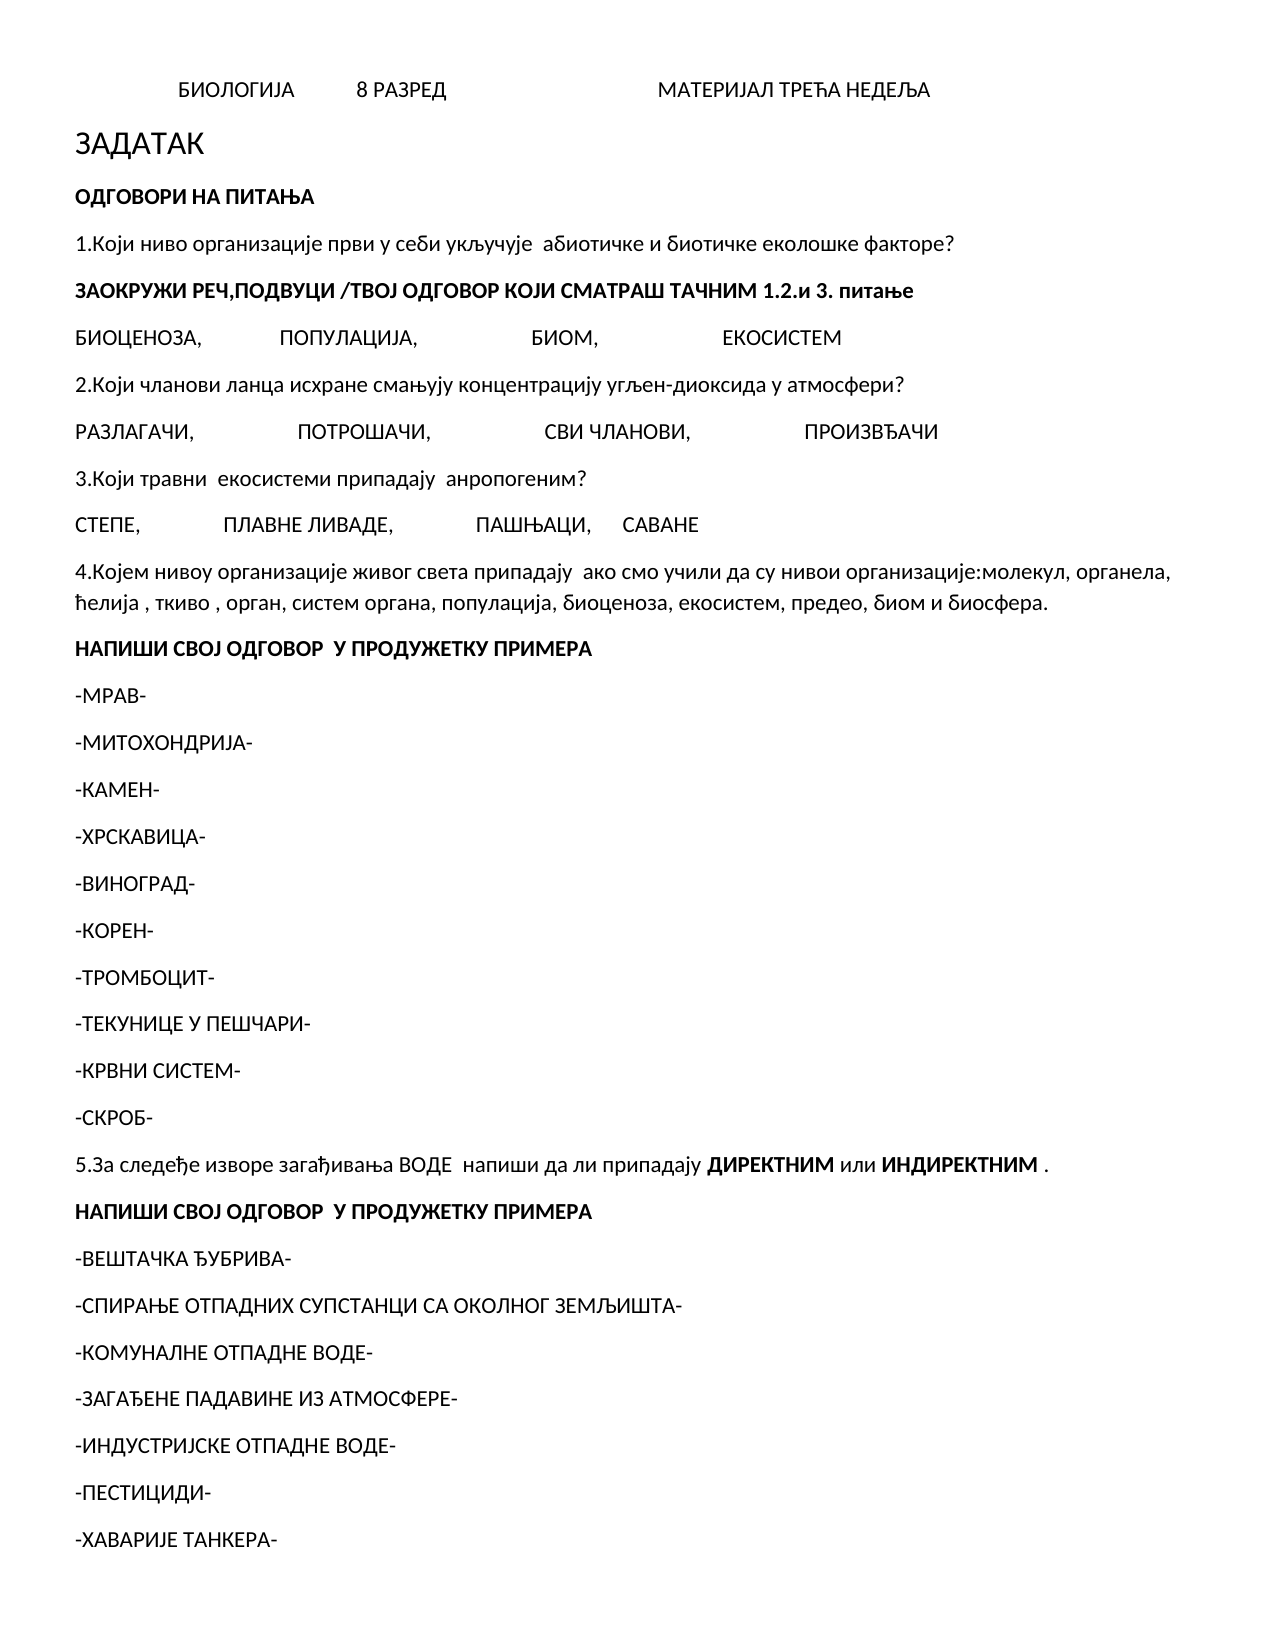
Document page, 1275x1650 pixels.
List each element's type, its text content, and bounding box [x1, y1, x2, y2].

text -КАМЕН- [75, 775, 1200, 803]
text -КОМУНАЛНЕ ОТПАДНЕ ВОДЕ- [75, 1338, 1200, 1366]
text -ТЕКУНИЦЕ У ПЕШЧАРИ- [75, 1009, 1200, 1038]
text -ПЕСТИЦИДИ- [75, 1478, 1200, 1506]
text -ЗАГАЂЕНЕ ПАДАВИНЕ ИЗ АТМОСФЕРЕ- [75, 1384, 1200, 1413]
text БИОЛОГИЈА 8 РАЗРЕД МАТЕРИЈАЛ ТРЕЋА НЕДЕЉА [75, 75, 1200, 103]
text -МРАВ- [75, 681, 1200, 709]
text -МИТОХОНДРИЈА- [75, 728, 1200, 756]
text НАПИШИ СВОЈ ОДГОВОР У ПРОДУЖЕТКУ ПРИМЕРА [75, 1197, 1200, 1225]
text 2.Који чланови ланца исхране смањују концентрацију угљен-диоксида у атмосфери? [75, 370, 1200, 398]
text -ХАВАРИЈЕ ТАНКЕРА- [75, 1525, 1200, 1553]
text -СКРОБ- [75, 1103, 1200, 1131]
text ОДГОВОРИ НА ПИТАЊА [75, 182, 1200, 211]
text -ИНДУСТРИЈСКЕ ОТПАДНE ВОДЕ- [75, 1431, 1200, 1459]
text 3.Који травни екосистеми припадају анропогеним? [75, 464, 1200, 492]
text -КОРЕН- [75, 916, 1200, 944]
text -ВИНОГРАД- [75, 869, 1200, 897]
text -ТРОМБОЦИТ- [75, 963, 1200, 991]
text 4.Којем нивоу организације живог света припадају ако смо учили да су нивои организације:молекул, органела, ћелија , ткиво , орган, систем органа, популација, биоценоза, екосистем, предео, биом и биосфера. [75, 557, 1200, 616]
text -ВЕШТАЧКА ЂУБРИВА- [75, 1244, 1200, 1272]
text БИОЦЕНОЗА, ПОПУЛАЦИЈА, БИОМ, ЕКОСИСТЕМ [75, 323, 1200, 351]
text -ХРСКАВИЦА- [75, 822, 1200, 850]
text НАПИШИ СВОЈ ОДГОВОР У ПРОДУЖЕТКУ ПРИМЕРА [75, 634, 1200, 663]
text СТЕПЕ, ПЛАВНЕ ЛИВАДЕ, ПАШЊАЦИ, САВАНЕ [75, 511, 1200, 539]
text ЗАОКРУЖИ РЕЧ,ПОДВУЦИ /ТВОЈ ОДГОВОР КОЈИ СМАТРАШ ТАЧНИМ 1.2.и 3. питање [75, 276, 1200, 304]
text 5.За следеђе изворе загађивања ВОДЕ напиши да ли припадају ДИРЕКТНИМ или ИНДИРЕКТНИМ . [75, 1150, 1200, 1178]
text -СПИРАЊЕ ОТПАДНИХ СУПСТАНЦИ СА ОКОЛНОГ ЗЕМЉИШТА- [75, 1291, 1200, 1319]
text РАЗЛАГАЧИ, ПОТРОШАЧИ, СВИ ЧЛАНОВИ, ПРОИЗВЂАЧИ [75, 417, 1200, 445]
text ЗАДАТАК [75, 122, 1200, 163]
text -КРВНИ СИСТЕМ- [75, 1056, 1200, 1084]
text 1.Који ниво организације први у себи укључује абиотичке и биотичке еколошке факторе? [75, 229, 1200, 257]
